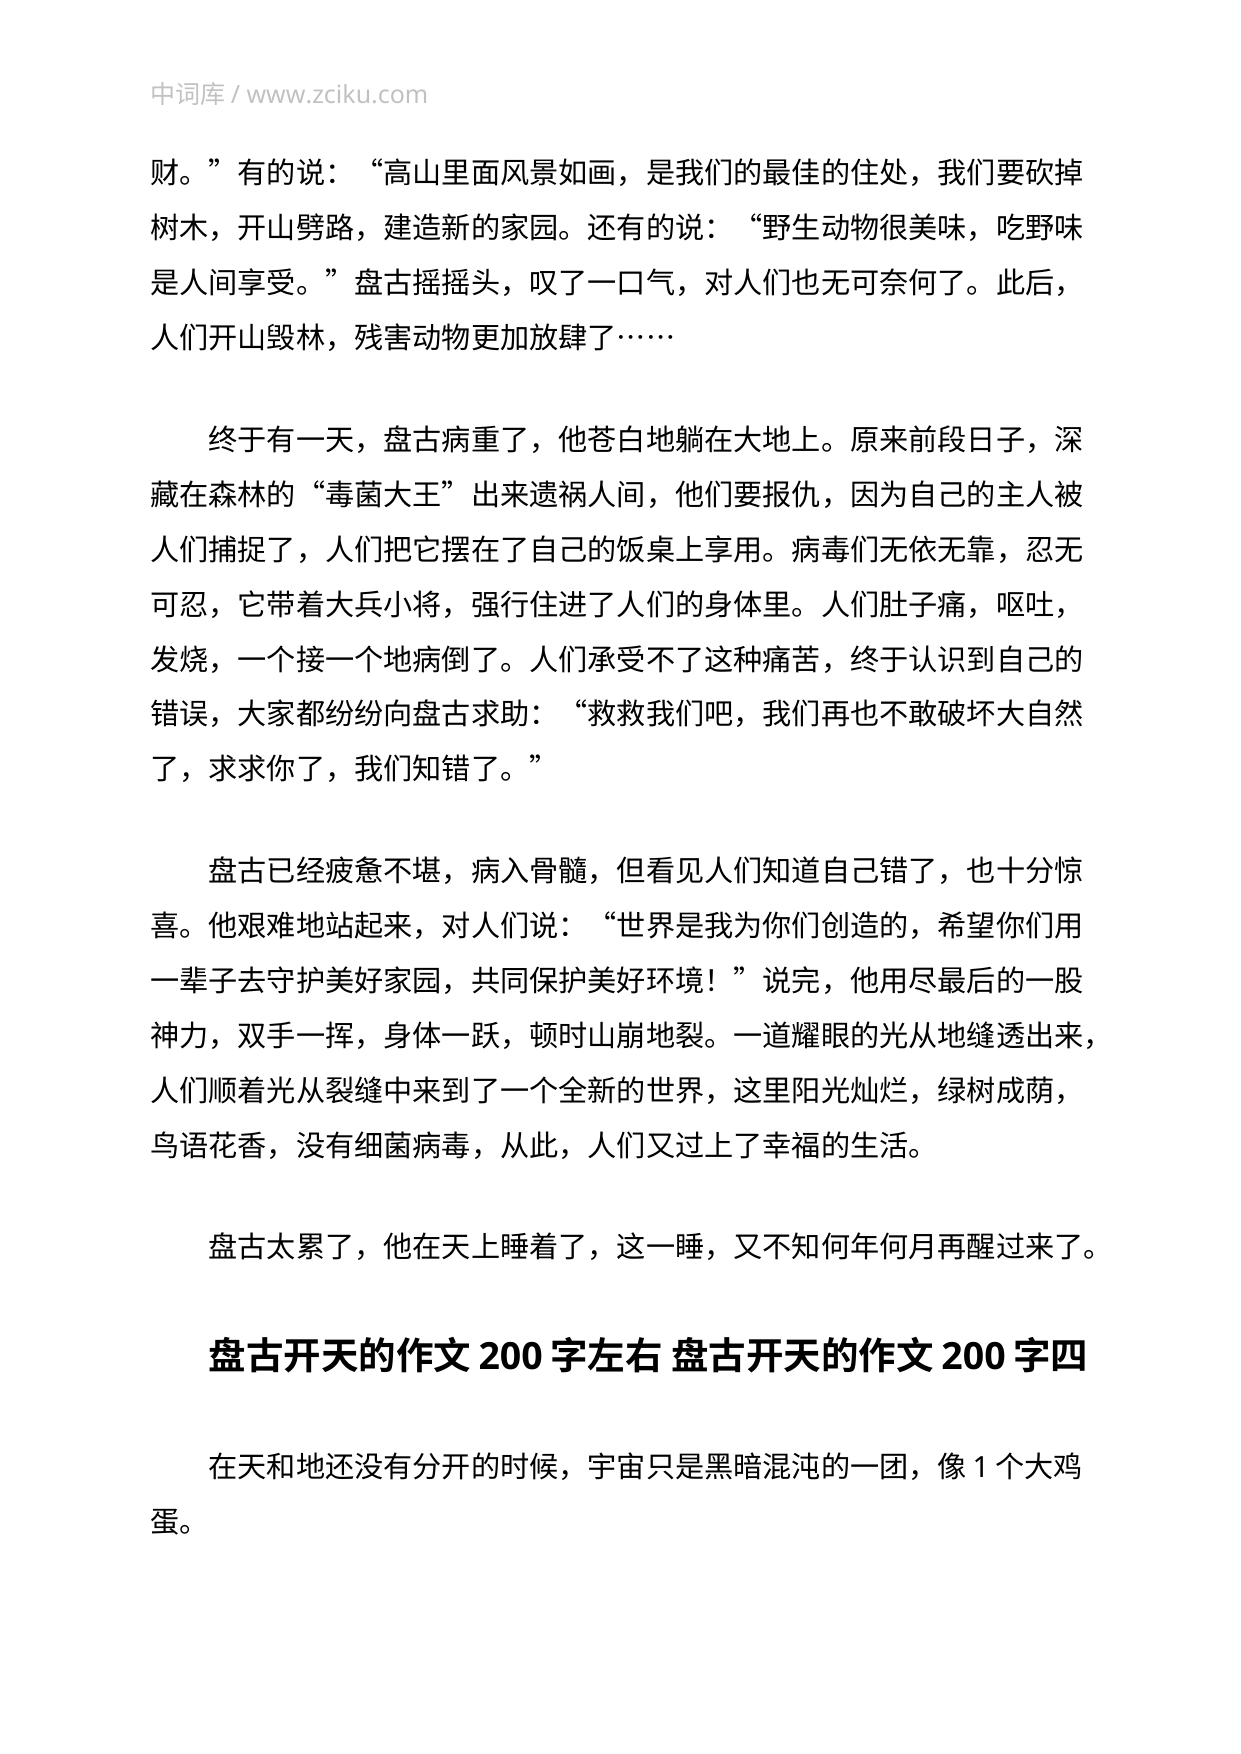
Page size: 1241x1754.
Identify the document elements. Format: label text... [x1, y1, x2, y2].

text 终于有一天，盘古病重了，他苍白地躺在大地上。原来前段日子，深藏在森林的“毒菌大王”出来遗祸人间，他们要报仇，因为自己的主人被人们捕捉了，人们把它摆在了自己的饭桌上享用。病毒们无依无靠，忍无可忍，它带着大兵小将，强行住进了人们的身体里。人们肚子痛，呕吐，发烧，一个接一个地病倒了。人们承受不了这种痛苦，终于认识到自己的错误，大家都纷纷向盘古求助：“救救我们吧，我们再也不敢破坏大自然了，求求你了，我们知错了。” [150, 416, 1090, 788]
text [150, 150, 1090, 357]
text 盘古已经疲惫不堪，病入骨髓，但看见人们知道自己错了，也十分惊喜。他艰难地站起来，对人们说：“世界是我为你们创造的，希望你们用一辈子去守护美好家园，共同保护美好环境！”说完，他用尽最后的一股神力，双手一挥，身体一跃，顿时山崩地裂。一道耀眼的光从地缝透出来，人们顺着光从裂缝中来到了一个全新的世界，这里阳光灿烂，绿树成荫，鸟语花香，没有细菌病毒，从此，人们又过上了幸福的生活。 [150, 848, 1090, 1164]
text 盘古开天的作文200字左右 盘古开天的作文200字四 [150, 1326, 1090, 1380]
text 盘古太累了，他在天上睡着了，这一睡，又不知何年何月再醒过来了。 [150, 1224, 1090, 1266]
text 在天和地还没有分开的时候，宇宙只是黑暗混沌的一团，像1个大鸡蛋。 [150, 1443, 1090, 1541]
